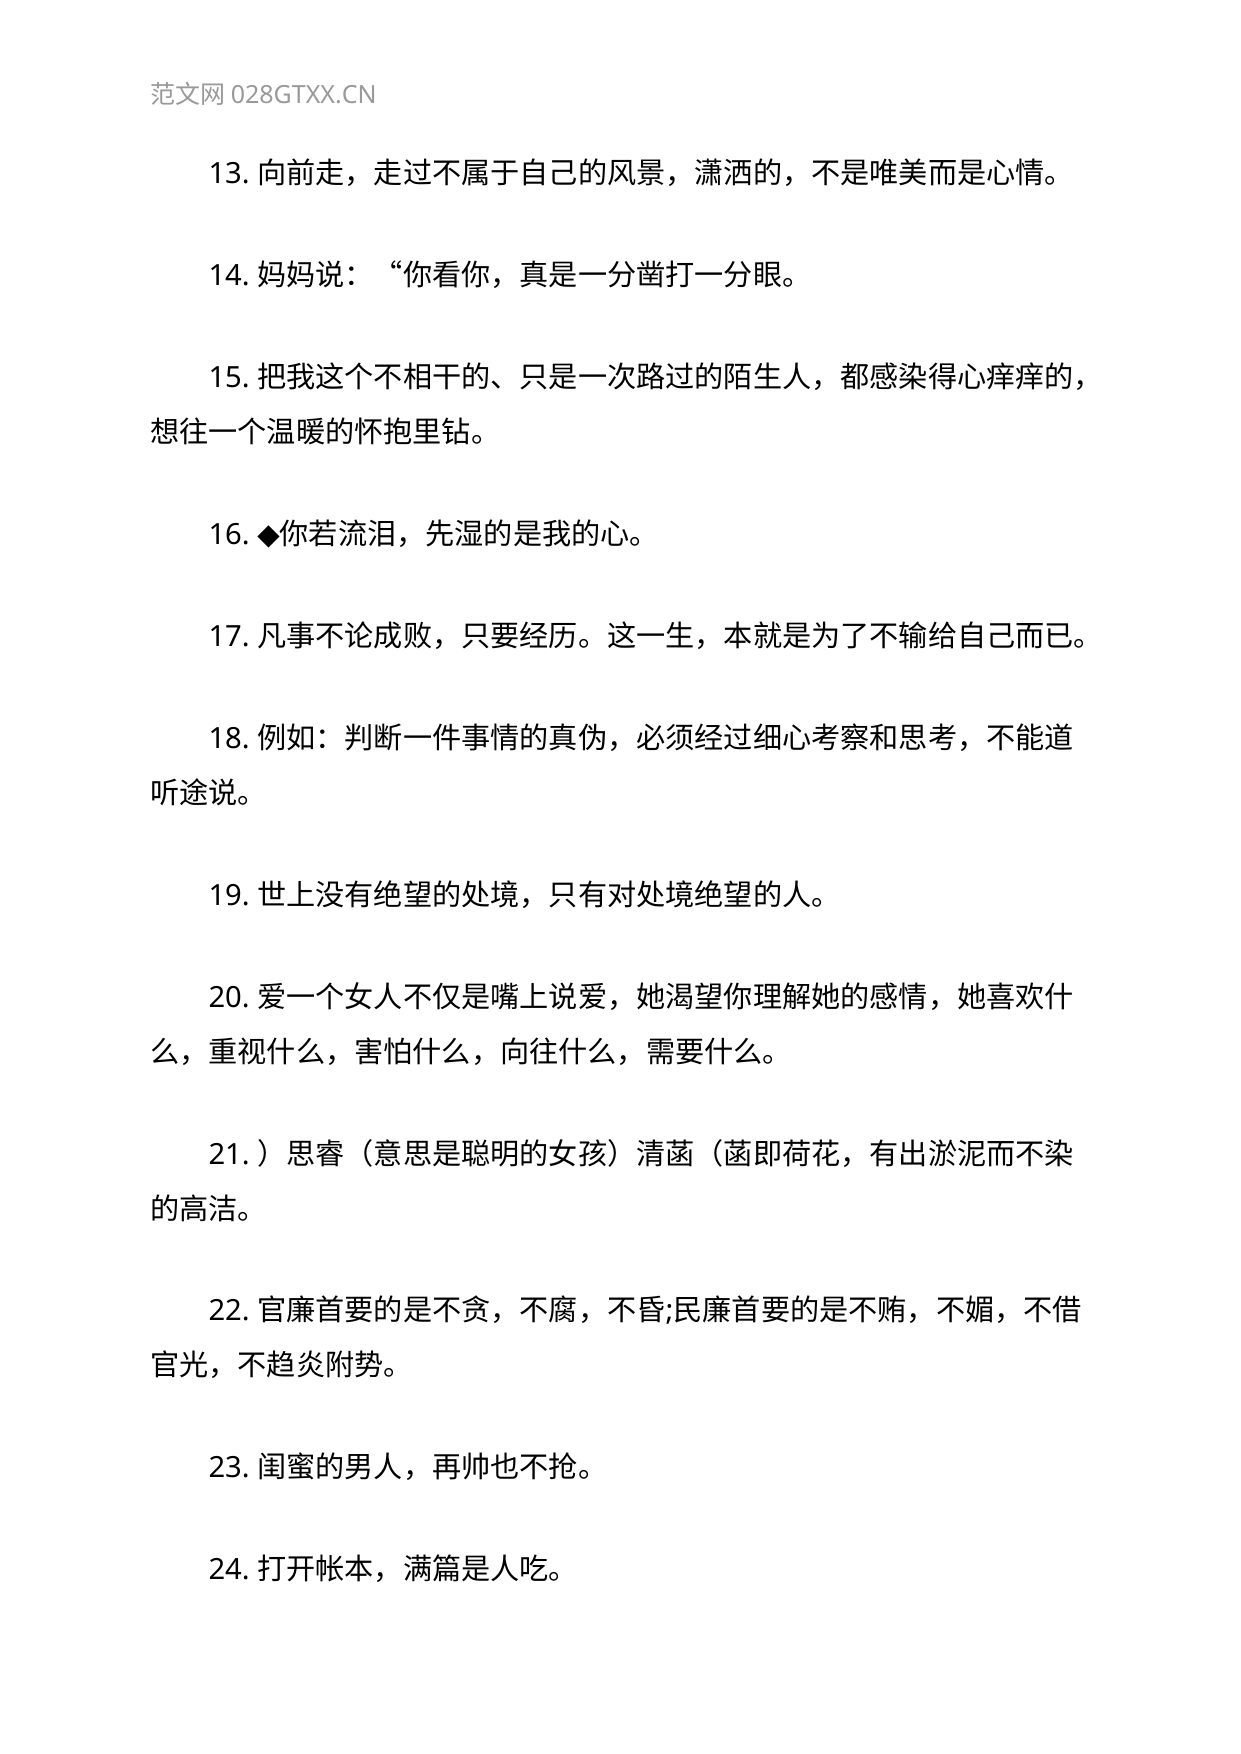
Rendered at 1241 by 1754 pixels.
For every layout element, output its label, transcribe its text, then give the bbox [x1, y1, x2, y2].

text 20. 爱一个女人不仅是嘴上说爱，她渴望你理解她的感情，她喜欢什么，重视什么，害怕什么，向往什么，需要什么。 [150, 973, 1090, 1071]
text 23. 闺蜜的男人，再帅也不抢。 [150, 1444, 1090, 1486]
text 17. 凡事不论成败，只要经历。这一生，本就是为了不输给自己而已。 [150, 613, 1090, 655]
text 16. ◆你若流泪，先湿的是我的心。 [150, 511, 1090, 553]
text 22. 官廉首要的是不贪，不腐，不昏;民廉首要的是不贿，不媚，不借官光，不趋炎附势。 [150, 1287, 1090, 1384]
text 19. 世上没有绝望的处境，只有对处境绝望的人。 [150, 871, 1090, 914]
text 18. 例如：判断一件事情的真伪，必须经过细心考察和思考，不能道听途说。 [150, 715, 1090, 812]
text 14. 妈妈说：“你看你，真是一分凿打一分眼。 [150, 252, 1090, 294]
text 15. 把我这个不相干的、只是一次路过的陌生人，都感染得心痒痒的，想往一个温暖的怀抱里钻。 [150, 354, 1090, 451]
text 13. 向前走，走过不属于自己的风景，潇洒的，不是唯美而是心情。 [150, 150, 1090, 192]
text 21. ）思睿（意思是聪明的女孩）清菡（菡即荷花，有出淤泥而不染的高洁。 [150, 1130, 1090, 1227]
text 24. 打开帐本，满篇是人吃。 [150, 1546, 1090, 1588]
